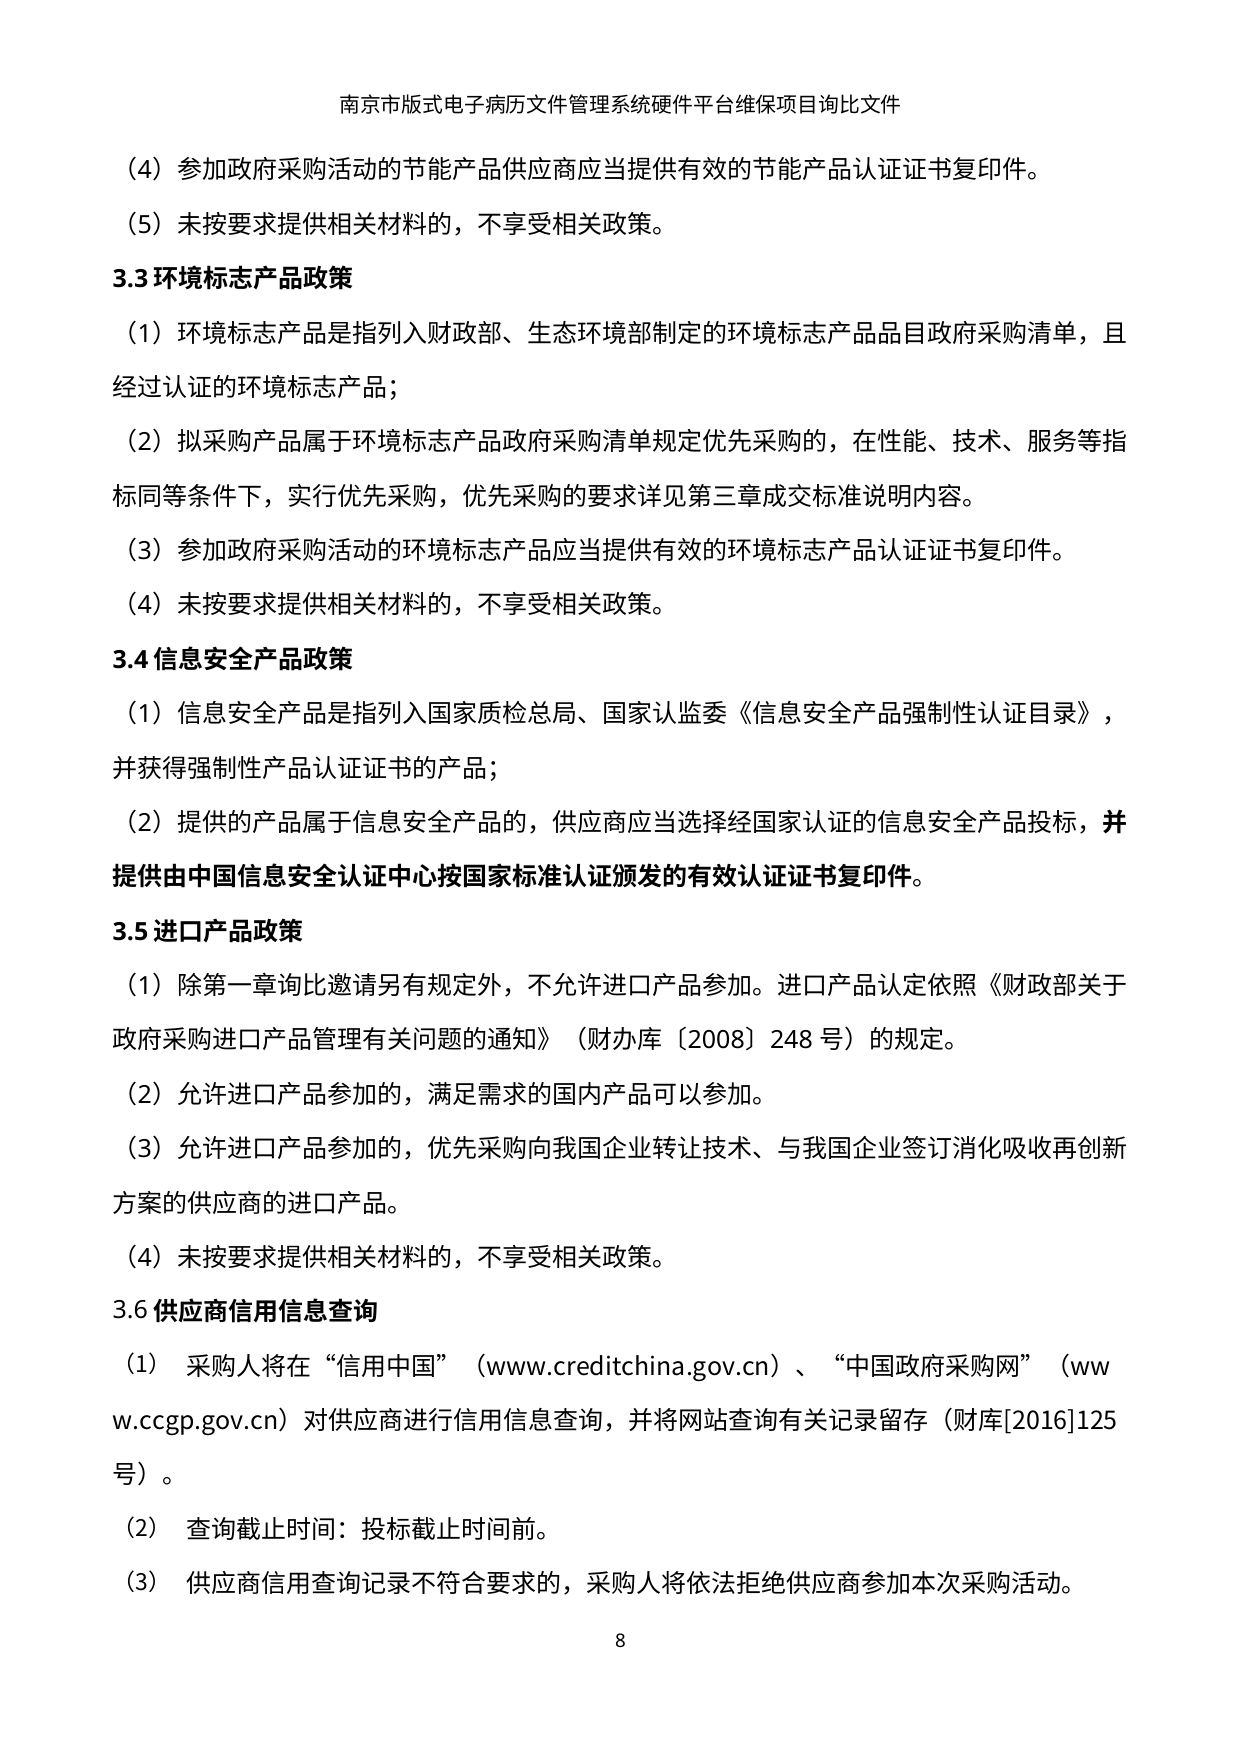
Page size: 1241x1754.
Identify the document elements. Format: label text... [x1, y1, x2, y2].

text （2）拟采购产品属于环境标志产品政府采购清单规定优先采购的，在性能、技术、服务等指标同等条件下，实行优先采购，优先采购的要求详见第三章成交标准说明内容。 [112, 422, 1128, 512]
text （5）未按要求提供相关材料的，不享受相关政策。 [112, 204, 1128, 241]
text （4）未按要求提供相关材料的，不享受相关政策。 [112, 585, 1128, 621]
text （1）信息安全产品是指列入国家质检总局、国家认监委《信息安全产品强制性认证目录》，并获得强制性产品认证证书的产品； [112, 694, 1128, 784]
text （2）允许进口产品参加的，满足需求的国内产品可以参加。 [112, 1074, 1128, 1111]
text （3）允许进口产品参加的，优先采购向我国企业转让技术、与我国企业签订消化吸收再创新方案的供应商的进口产品。 [112, 1129, 1128, 1219]
text （1）除第一章询比邀请另有规定外，不允许进口产品参加。进口产品认定依照《财政部关于政府采购进口产品管理有关问题的通知》（财办库〔2008〕248 号）的规定。 [112, 966, 1128, 1056]
list 采购人将在“信用中国”（www.creditchina.gov.cn）、“中国政府采购网”（www.ccgp.gov.cn）对供应商进行信用信息查询，并将网站查询有关记录留存（财库[2016]125 号）。 [112, 1346, 1128, 1491]
text 3.5进口产品政策 [112, 911, 1128, 947]
text （4）未按要求提供相关材料的，不享受相关政策。 [112, 1237, 1128, 1274]
list 供应商信用查询记录不符合要求的，采购人将依法拒绝供应商参加本次采购活动。 [112, 1564, 1128, 1600]
text （4）参加政府采购活动的节能产品供应商应当提供有效的节能产品认证证书复印件。 [112, 150, 1128, 186]
text （1）环境标志产品是指列入财政部、生态环境部制定的环境标志产品品目政府采购清单，且经过认证的环境标志产品； [112, 313, 1128, 404]
text 3.6供应商信用信息查询 [112, 1292, 1128, 1328]
text （3）参加政府采购活动的环境标志产品应当提供有效的环境标志产品认证证书复印件。 [112, 531, 1128, 567]
text 3.3环境标志产品政策 [112, 259, 1128, 295]
list 查询截止时间：投标截止时间前。 [112, 1509, 1128, 1546]
text 3.4信息安全产品政策 [112, 639, 1128, 676]
text （2）提供的产品属于信息安全产品的，供应商应当选择经国家认证的信息安全产品投标，并提供由中国信息安全认证中心按国家标准认证颁发的有效认证证书复印件。 [112, 802, 1128, 893]
